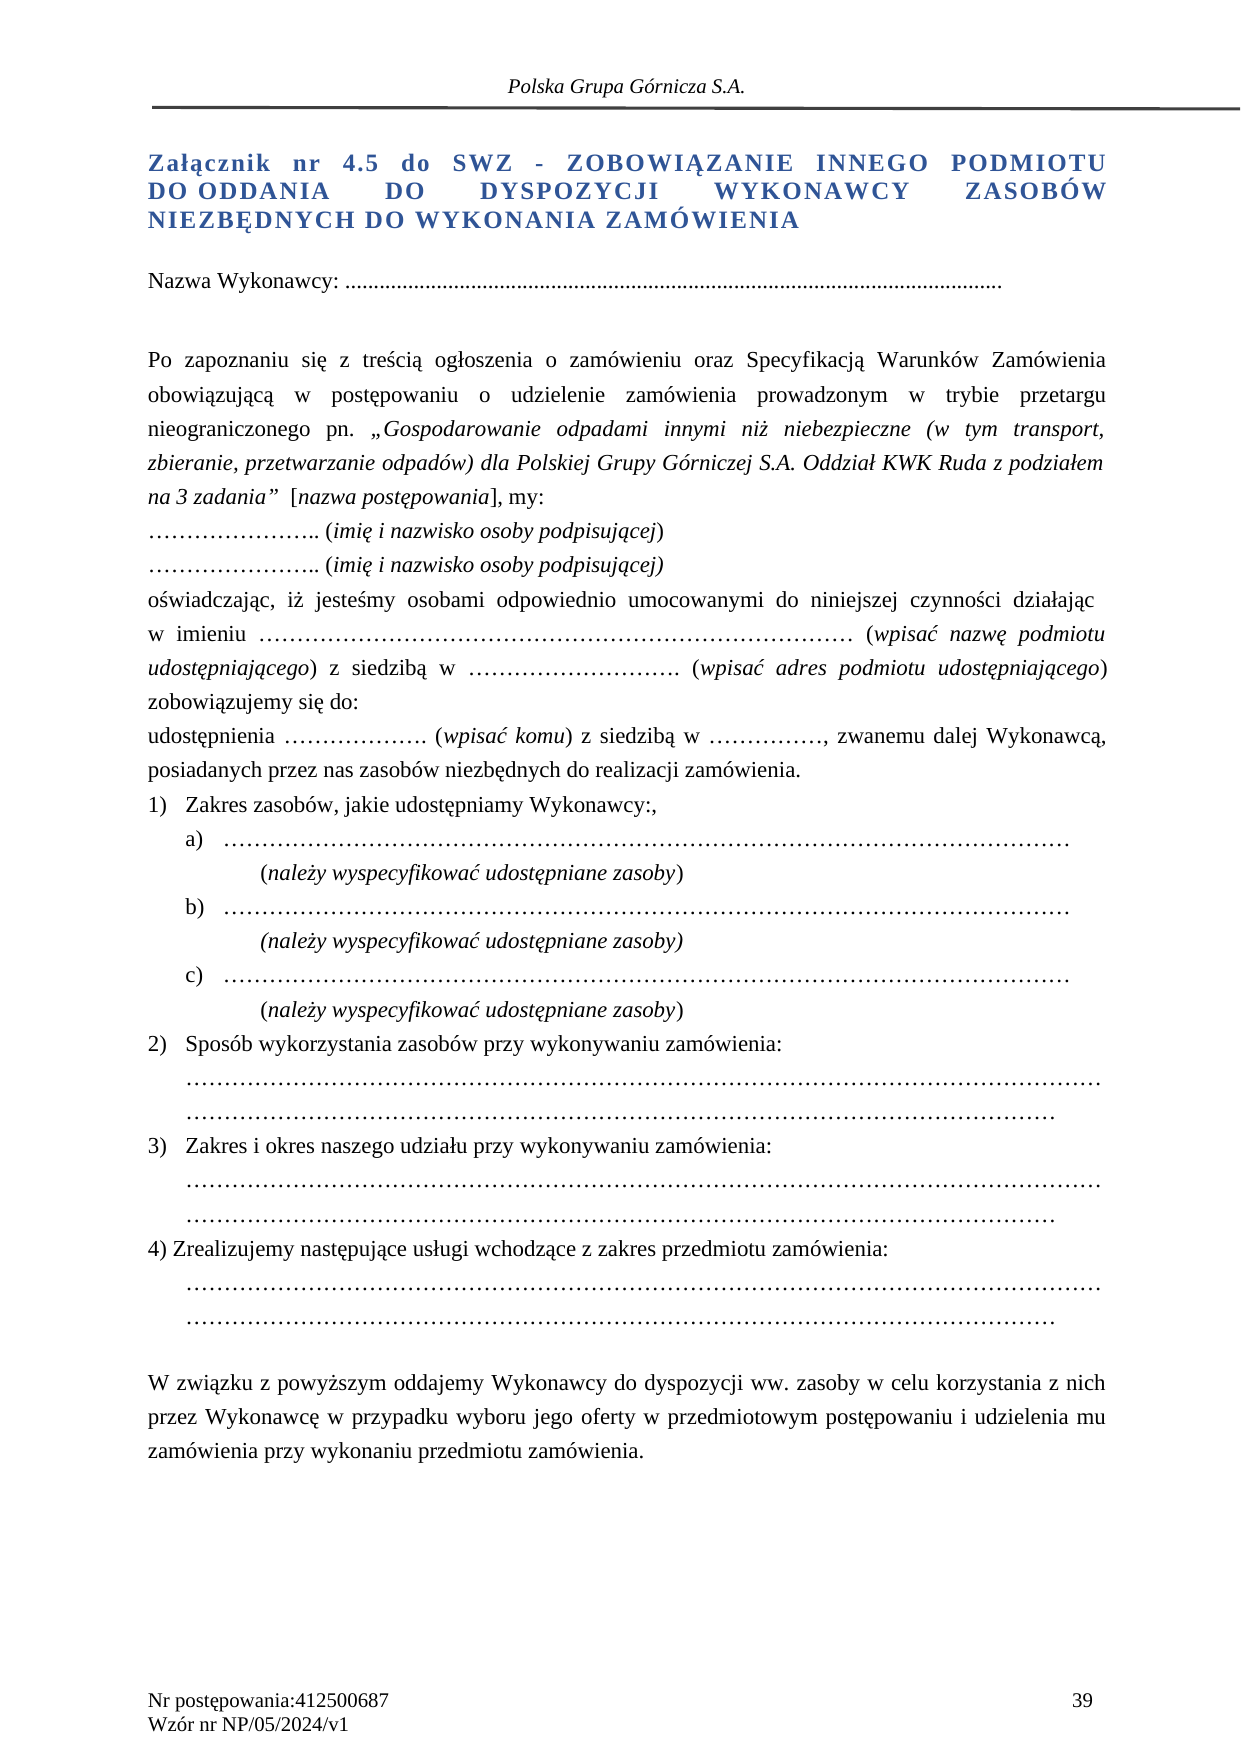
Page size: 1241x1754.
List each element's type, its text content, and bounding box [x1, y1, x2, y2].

text ………………….. (imię i nazwisko osoby podpisującej) [148, 551, 1107, 578]
text ……………………………………………………………………………………………………………………………………………………………………………………………………………… [185, 1064, 1107, 1124]
text Po zapoznaniu się z treścią ogłoszenia o zamówieniu oraz Specyfikacją Warunków Zamówienia obowiązującą w postępowaniu o udzielenie zamówienia prowadzonym w trybie przetargu nieograniczonego pn. „Gospodarowanie odpadami innymi niż niebezpieczne (w tym transport, zbieranie, przetwarzanie odpadów) dla Polskiej Grupy Górniczej S.A. Oddział KWK Ruda z podziałem na 3 zadania” [nazwa postępowania], my: [148, 346, 1107, 509]
list ………………………………………………………………………………………………… [185, 961, 1107, 988]
text udostępnienia ………………. (wpisać komu) z siedzibą w ……………, zwanemu dalej Wykonawcą, posiadanych przez nas zasobów niezbędnych do realizacji zamówienia. [148, 722, 1107, 783]
text Załącznik nr 4.5 do SWZ - ZOBOWIĄZANIE INNEGO PODMIOTU DO ODDANIA DO DYSPOZYCJI WYKONAWCY ZASOBÓW NIEZBĘDNYCH DO WYKONANIA ZAMÓWIENIA [148, 148, 1107, 234]
text ………………….. (imię i nazwisko osoby podpisującej) [148, 517, 1107, 544]
list Sposób wykorzystania zasobów przy wykonywaniu zamówienia: [148, 1030, 1107, 1056]
list ………………………………………………………………………………………………… [185, 893, 1107, 919]
text (należy wyspecyfikować udostępniane zasoby) [260, 859, 1107, 885]
text ……………………………………………………………………………………………………………………………………………………………………………………………………………… [185, 1269, 1107, 1329]
list ………………………………………………………………………………………………… [185, 825, 1107, 851]
text (należy wyspecyfikować udostępniane zasoby) [260, 996, 1107, 1022]
text (należy wyspecyfikować udostępniane zasoby) [260, 927, 1107, 954]
text oświadczając, iż jesteśmy osobami odpowiednio umocowanymi do niniejszej czynności działając w imieniu …………………………………………………………………… (wpisać nazwę podmiotu udostępniającego) z siedzibą w ………………………. (wpisać adres podmiotu udostępniającego) zobowiązujemy się do: [148, 586, 1107, 714]
text W związku z powyższym oddajemy Wykonawcy do dyspozycji ww. zasoby w celu korzystania z nich przez Wykonawcę w przypadku wyboru jego oferty w przedmiotowym postępowaniu i udzielenia mu zamówienia przy wykonaniu przedmiotu zamówienia. [148, 1368, 1107, 1463]
list Zakres i okres naszego udziału przy wykonywaniu zamówienia: [148, 1132, 1107, 1159]
list Zakres zasobów, jakie udostępniamy Wykonawcy:, [148, 791, 1107, 817]
text Nazwa Wykonawcy: ................................................................................................................... [148, 267, 1107, 294]
list ……………………………………………………………………………………………………………………………………………………………………………………………………………… [185, 1166, 1107, 1227]
text 4) Zrealizujemy następujące usługi wchodzące z zakres przedmiotu zamówienia: [148, 1235, 1107, 1261]
